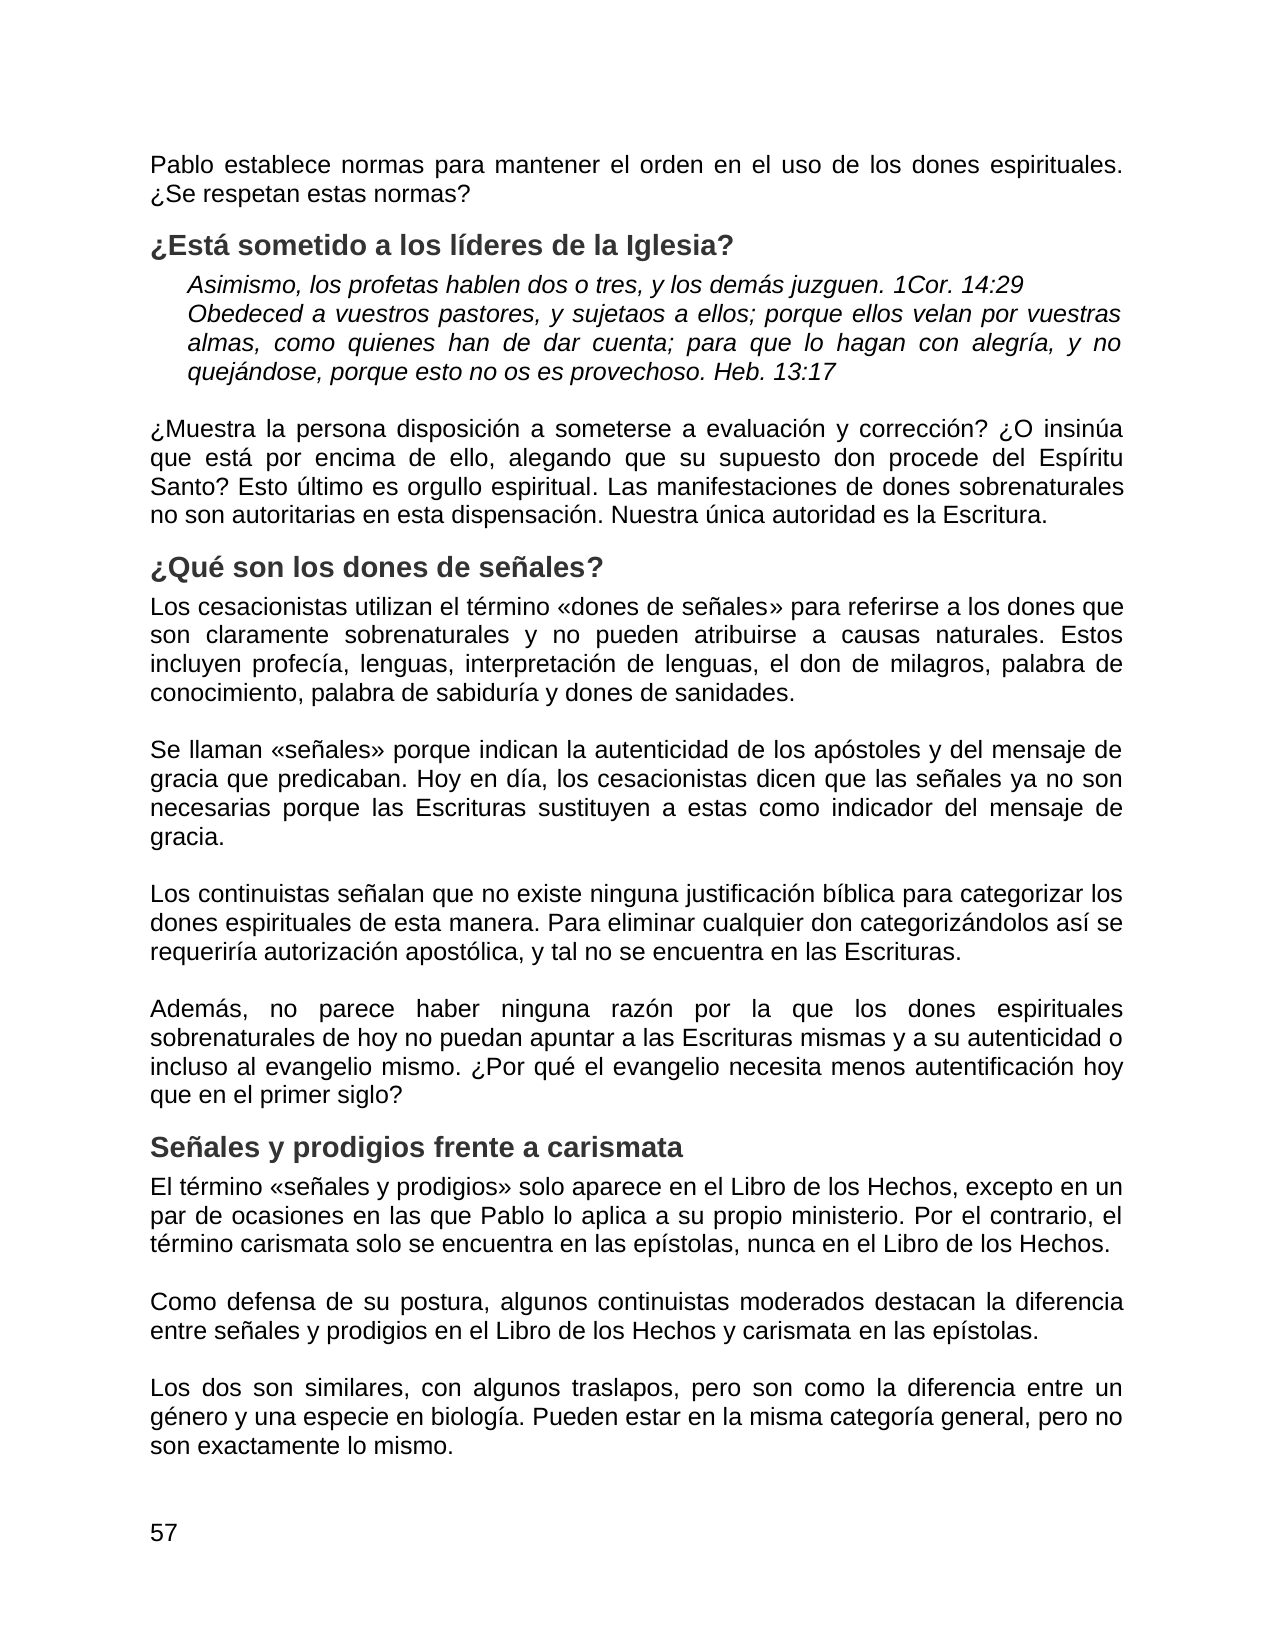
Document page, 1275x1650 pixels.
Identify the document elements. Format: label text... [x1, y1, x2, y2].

text Se llaman «señales» porque indican la autenticidad de los apóstoles y del mensaje de gracia que predicaban. Hoy en día, los cesacionistas dicen que las señales ya no son necesarias porque las Escrituras sustituyen a estas como indicador del mensaje de gracia. [150, 735, 1125, 850]
text Los dos son similares, con algunos traslapos, pero son como la diferencia entre un género y una especie en biología. Pueden estar en la misma categoría general, pero no son exactamente lo mismo. [150, 1373, 1125, 1459]
text Asimismo, los profetas hablen dos o tres, y los demás juzguen. 1Cor. 14:29 [187, 270, 1125, 299]
text Pablo establece normas para mantener el orden en el uso de los dones espirituales. ¿Se respetan estas normas? [150, 150, 1125, 207]
subtitle ¿Está sometido a los líderes de la Iglesia? [150, 228, 1125, 262]
subtitle ¿Qué son los dones de señales? [150, 550, 1125, 583]
text El término «señales y prodigios» solo aparece en el Libro de los Hechos, excepto en un par de ocasiones en las que Pablo lo aplica a su propio ministerio. Por el contrario, el término carismata solo se encuentra en las epístolas, nunca en el Libro de los Hechos. [150, 1172, 1125, 1258]
text Además, no parece haber ninguna razón por la que los dones espirituales sobrenaturales de hoy no puedan apuntar a las Escrituras mismas y a su autenticidad o incluso al evangelio mismo. ¿Por qué el evangelio necesita menos autentificación hoy que en el primer siglo? [150, 994, 1125, 1109]
text Los continuistas señalan que no existe ninguna justificación bíblica para categorizar los dones espirituales de esta manera. Para eliminar cualquier don categorizándolos así se requeriría autorización apostólica, y tal no se encuentra en las Escrituras. [150, 879, 1125, 965]
subtitle Señales y prodigios frente a carismata [150, 1130, 1125, 1163]
text Obedeced a vuestros pastores, y sujetaos a ellos; porque ellos velan por vuestras almas, como quienes han de dar cuenta; para que lo hagan con alegría, y no quejándose, porque esto no os es provechoso. Heb. 13:17 [187, 299, 1125, 385]
text ¿Muestra la persona disposición a someterse a evaluación y corrección? ¿O insinúa que está por encima de ello, alegando que su supuesto don procede del Espíritu Santo? Esto último es orgullo espiritual. Las manifestaciones de dones sobrenaturales no son autoritarias en esta dispensación. Nuestra única autoridad es la Escritura. [150, 414, 1125, 529]
text Los cesacionistas utilizan el término «dones de señales» para referirse a los dones que son claramente sobrenaturales y no pueden atribuirse a causas naturales. Estos incluyen profecía, lenguas, interpretación de lenguas, el don de milagros, palabra de conocimiento, palabra de sabiduría y dones de sanidades. [150, 592, 1125, 707]
text Como defensa de su postura, algunos continuistas moderados destacan la diferencia entre señales y prodigios en el Libro de los Hechos y carismata en las epístolas. [150, 1287, 1125, 1344]
